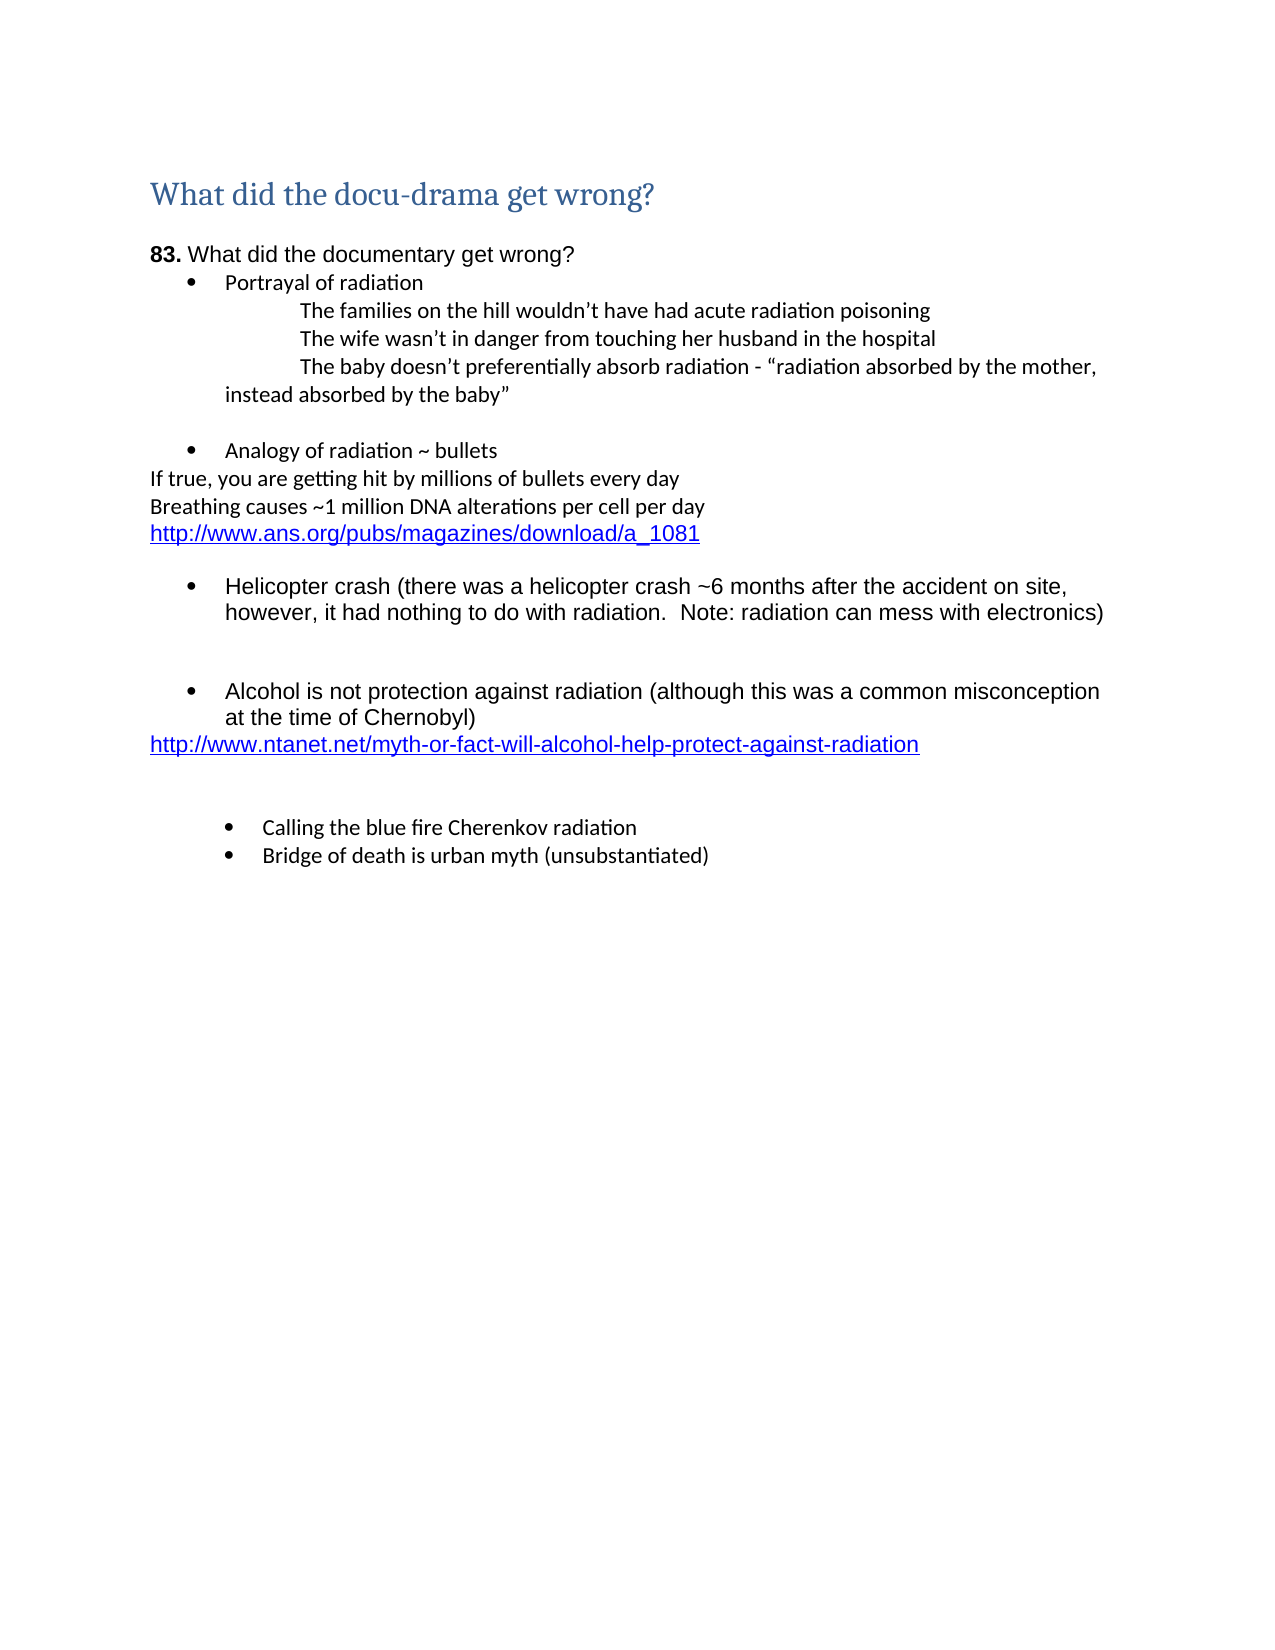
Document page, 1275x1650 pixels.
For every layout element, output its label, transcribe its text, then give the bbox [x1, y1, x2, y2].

list The families on the hill wouldn’t have had acute radiation poisoning [225, 296, 1125, 324]
list The wife wasn’t in danger from touching her husband in the hospital [225, 324, 1125, 352]
list Alcohol is not protection against radiation (although this was a common misconception at the time of Chernobyl) [187, 678, 1125, 731]
text http://www.ans.org/pubs/magazines/download/a_1081 [150, 520, 1125, 546]
list What did the documentary get wrong? [150, 241, 1125, 268]
list Bridge of death is urban myth (unsubstantiated) [225, 841, 1125, 869]
list The baby doesn’t preferentially absorb radiation - “radiation absorbed by the mother, instead absorbed by the baby” [225, 352, 1125, 408]
text http://www.ntanet.net/myth-or-fact-will-alcohol-help-protect-against-radiation [150, 731, 1125, 757]
list Helicopter crash (there was a helicopter crash ~6 months after the accident on site, however, it had nothing to do with radiation. Note: radiation can mess with electronics) [187, 573, 1125, 625]
subtitle What did the docu-drama get wrong? [150, 175, 1125, 213]
text Breathing causes ~1 million DNA alterations per cell per day [150, 492, 1125, 520]
list Portrayal of radiation [187, 268, 1125, 296]
list Calling the blue fire Cherenkov radiation [225, 813, 1125, 841]
text If true, you are getting hit by millions of bullets every day [150, 464, 1125, 492]
list Analogy of radiation ~ bullets [187, 436, 1125, 464]
